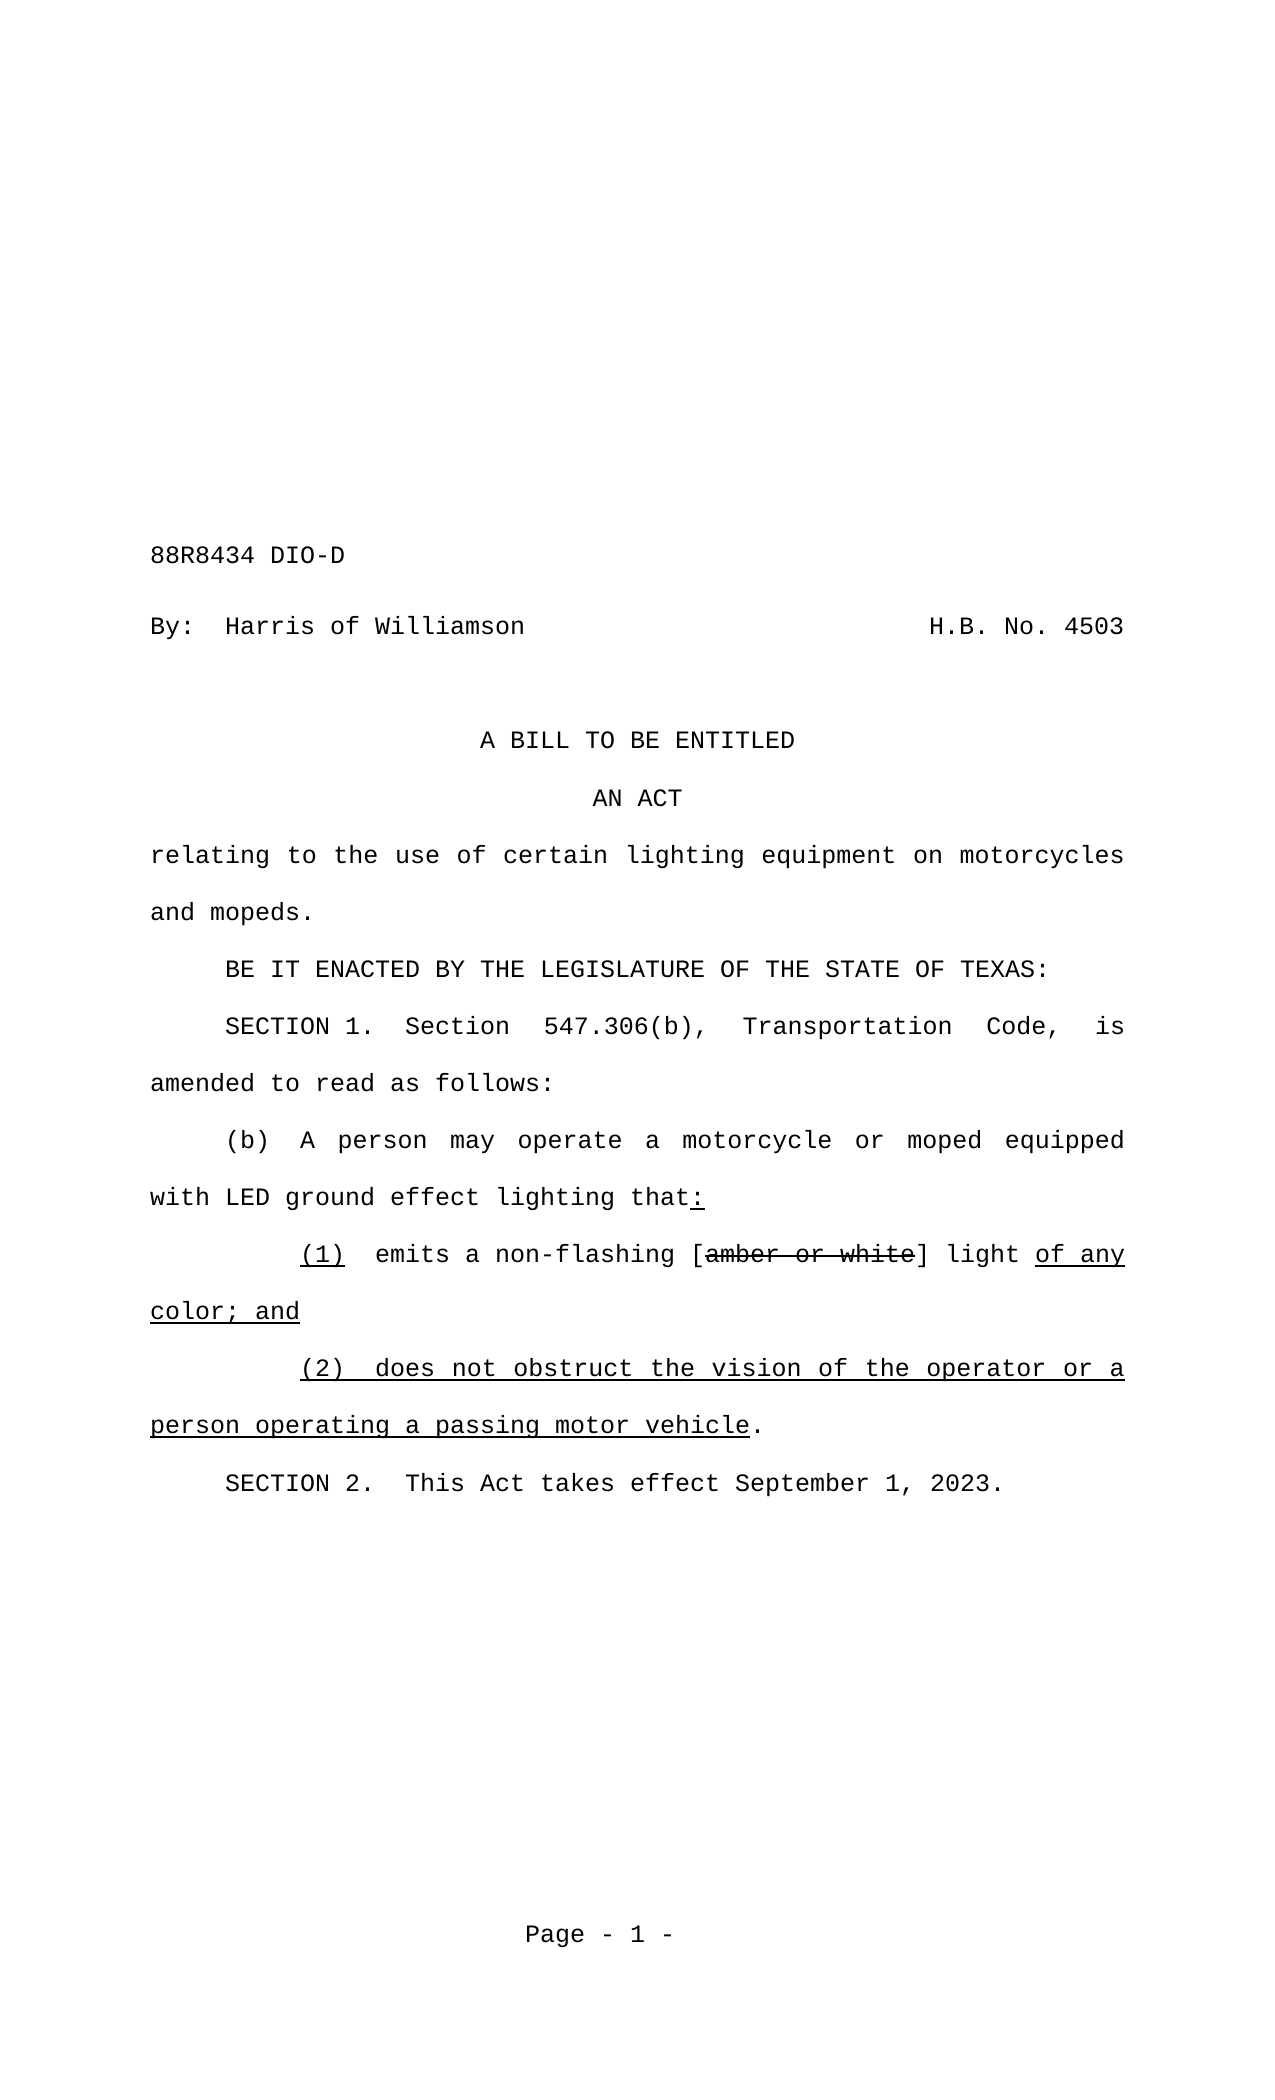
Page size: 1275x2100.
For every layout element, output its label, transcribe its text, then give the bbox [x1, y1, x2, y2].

text (1) emits a non-flashing [amber or white] light of any color; and [150, 1242, 1125, 1327]
text By: Harris of Williamson H.B. No. 4503 [150, 614, 1125, 642]
text SECTION 2. This Act takes effect September 1, 2023. [150, 1470, 1125, 1498]
text A BILL TO BE ENTITLED [150, 728, 1125, 756]
text BE IT ENACTED BY THE LEGISLATURE OF THE STATE OF TEXAS: [150, 956, 1125, 985]
text SECTION 1. Section 547.306(b), Transportation Code, is amended to read as follows: [150, 1013, 1125, 1099]
text AN ACT [150, 785, 1125, 813]
text (b) A person may operate a motorcycle or moped equipped with LED ground effect lighting that: [150, 1127, 1125, 1213]
text relating to the use of certain lighting equipment on motorcycles and mopeds. [150, 842, 1125, 928]
text (2) does not obstruct the vision of the operator or a person operating a passing motor vehicle. [150, 1356, 1125, 1441]
text 88R8434 DIO-D [150, 542, 1125, 571]
